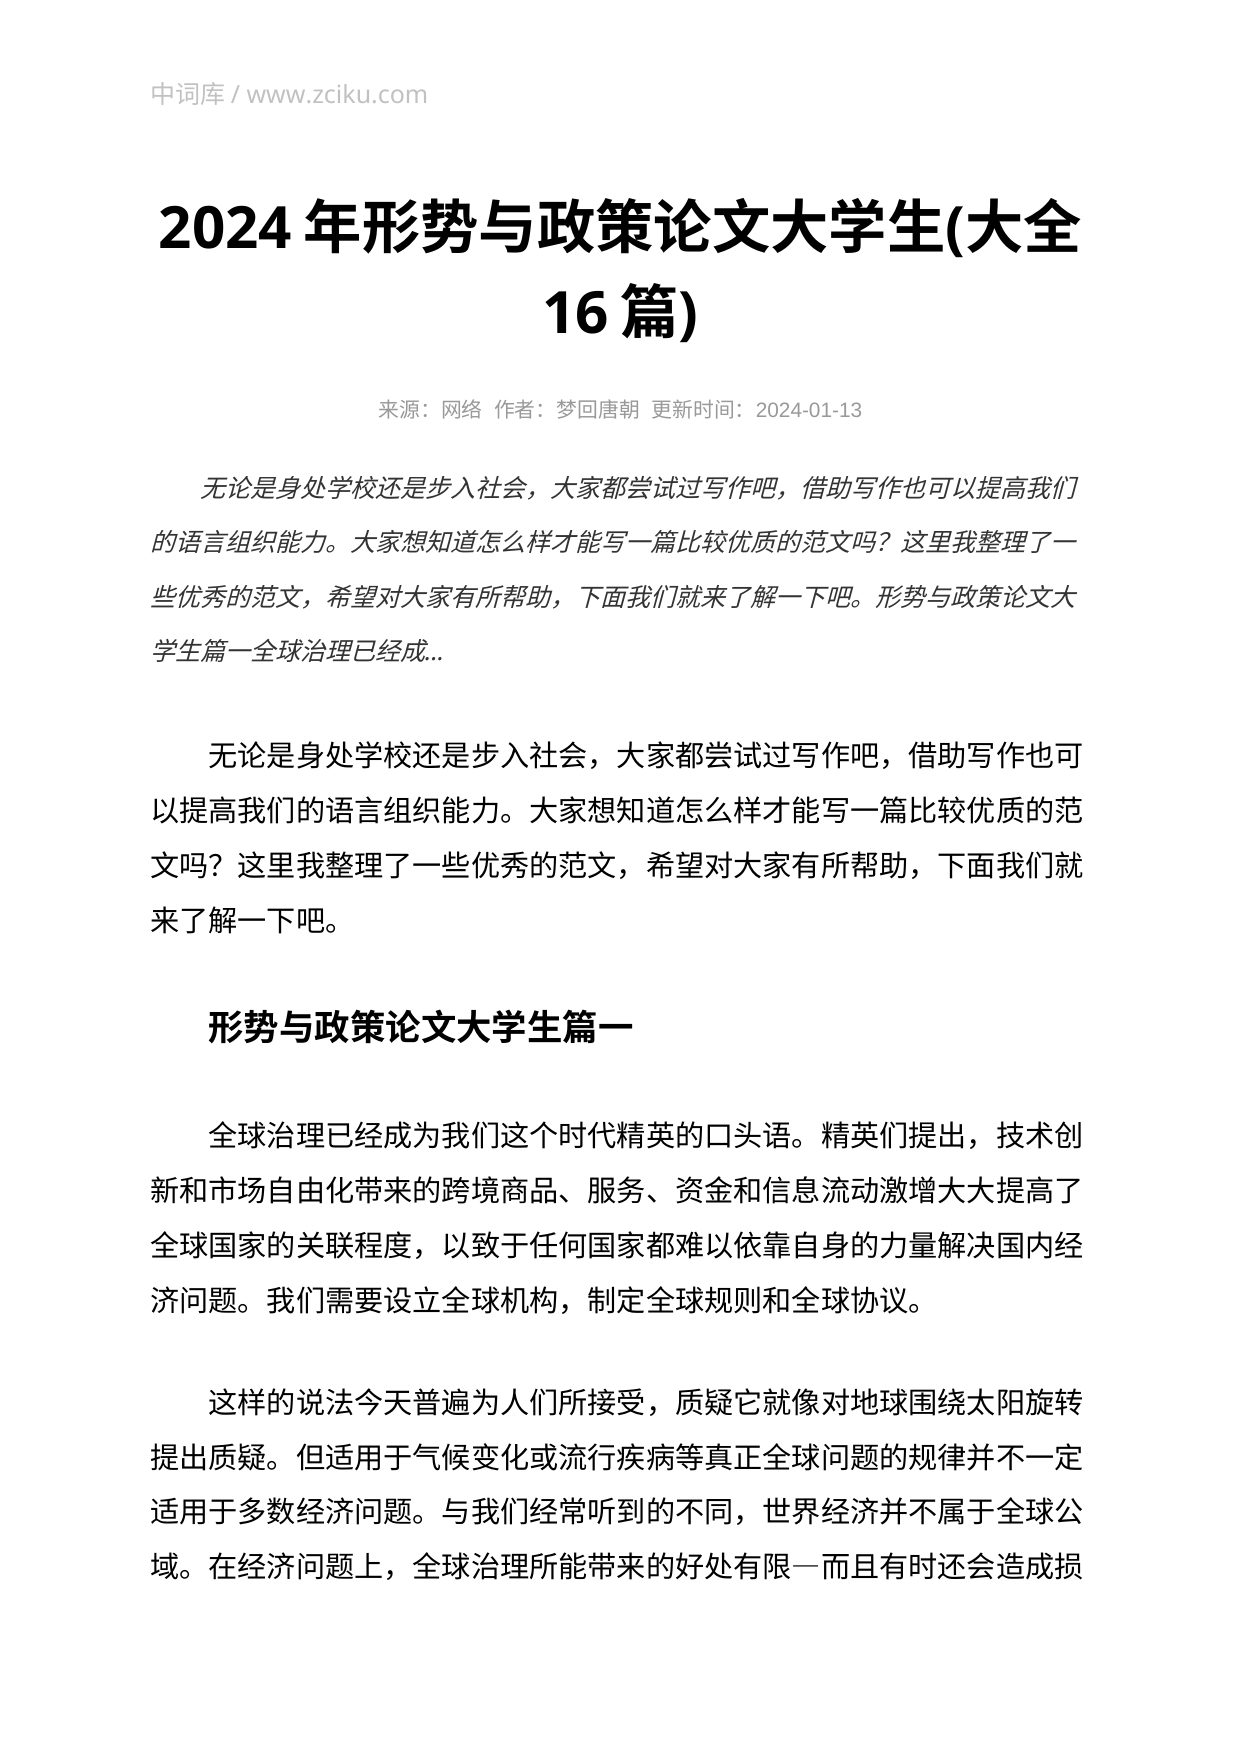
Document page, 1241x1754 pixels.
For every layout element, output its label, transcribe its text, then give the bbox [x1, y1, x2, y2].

subtitle 2024年形势与政策论文大学生(大全16篇) [150, 181, 1090, 351]
text 无论是身处学校还是步入社会，大家都尝试过写作吧，借助写作也可以提高我们的语言组织能力。大家想知道怎么样才能写一篇比较优质的范文吗？这里我整理了一些优秀的范文，希望对大家有所帮助，下面我们就来了解一下吧。 [150, 733, 1090, 940]
text 形势与政策论文大学生篇一 [150, 999, 1090, 1051]
text 来源：网络 作者：梦回唐朝 更新时间：2024-01-13 [150, 398, 1090, 422]
text 无论是身处学校还是步入社会，大家都尝试过写作吧，借助写作也可以提高我们的语言组织能力。大家想知道怎么样才能写一篇比较优质的范文吗？这里我整理了一些优秀的范文，希望对大家有所帮助，下面我们就来了解一下吧。形势与政策论文大学生篇一全球治理已经成... [150, 468, 1090, 668]
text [150, 1379, 1090, 1586]
text 全球治理已经成为我们这个时代精英的口头语。精英们提出，技术创新和市场自由化带来的跨境商品、服务、资金和信息流动激增大大提高了全球国家的关联程度，以致于任何国家都难以依靠自身的力量解决国内经济问题。我们需要设立全球机构，制定全球规则和全球协议。 [150, 1113, 1090, 1320]
